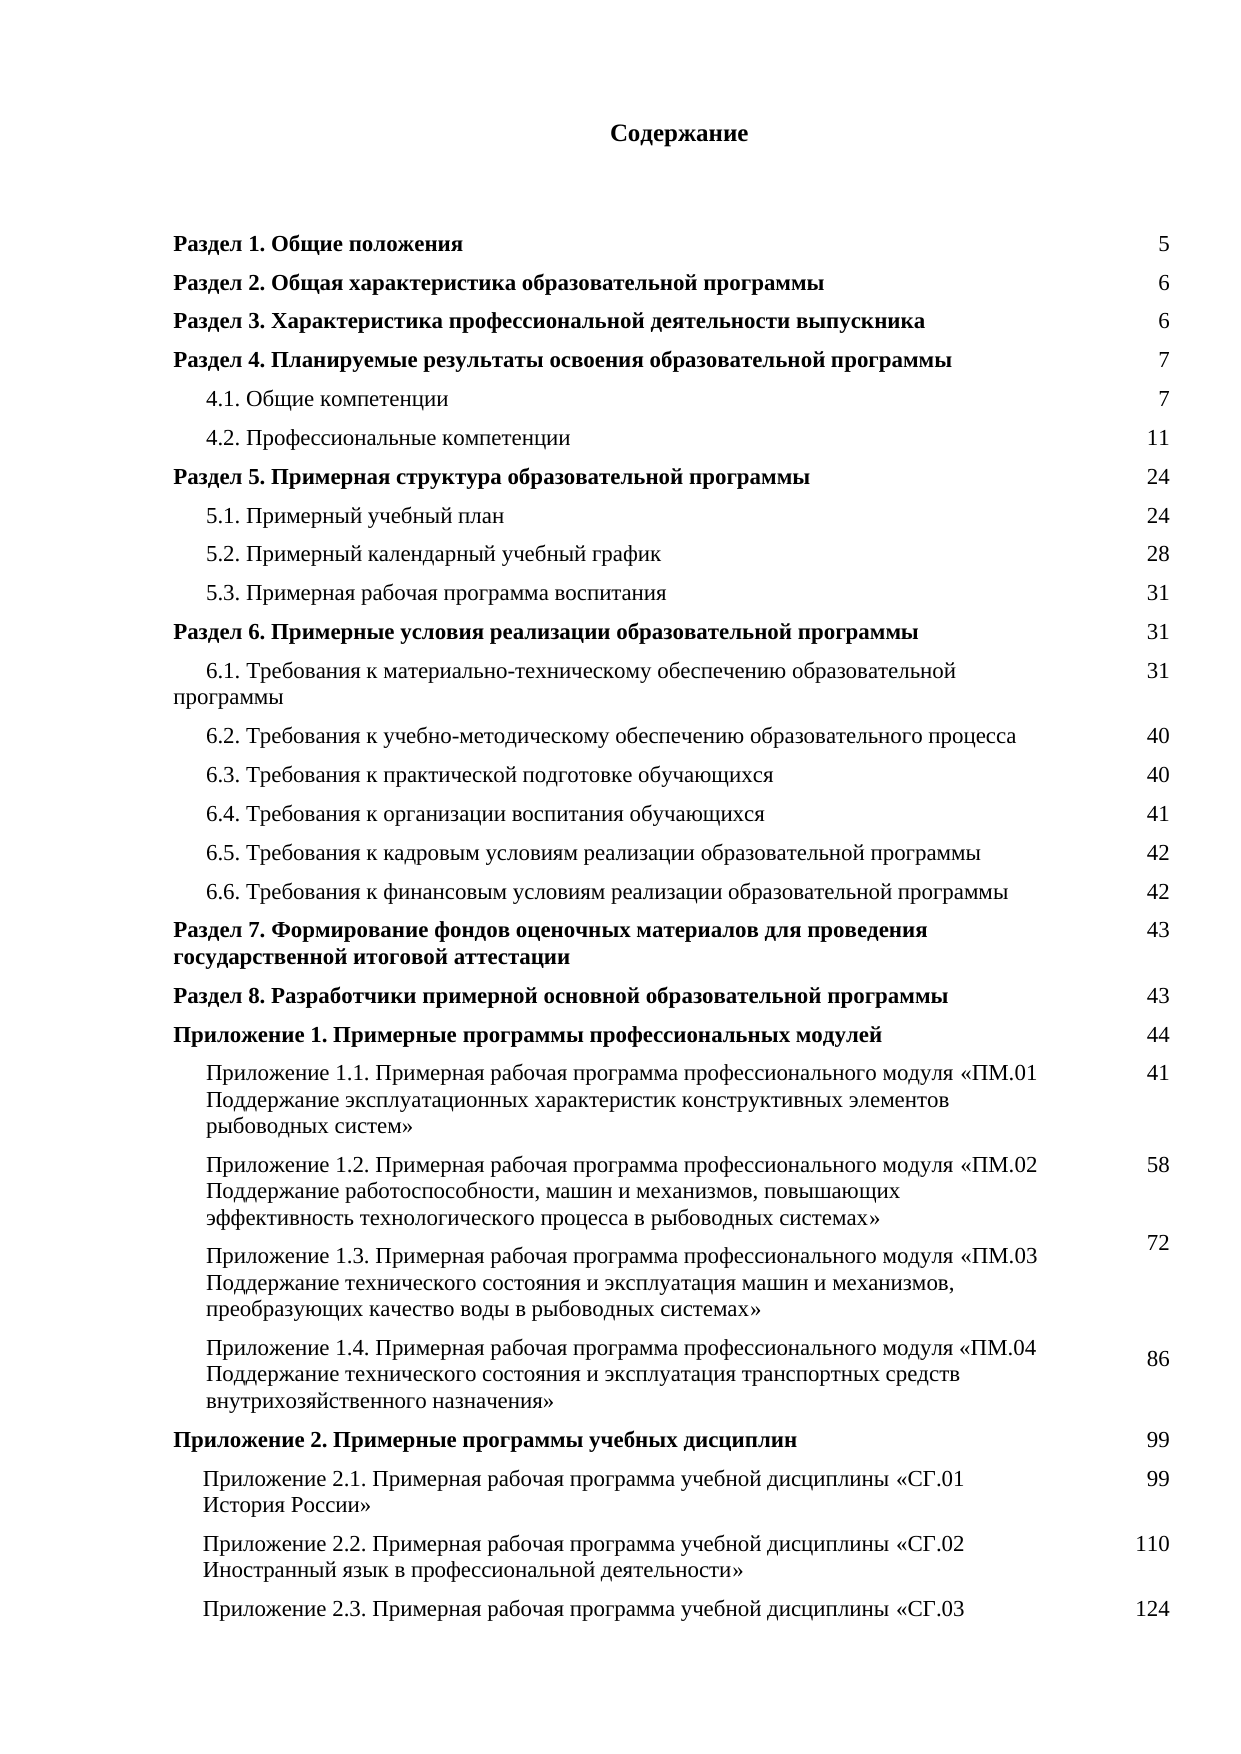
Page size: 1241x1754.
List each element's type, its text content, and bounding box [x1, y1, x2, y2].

table_cell 7 [1063, 373, 1181, 411]
table_cell Раздел 4. Планируемые результаты освоения образовательной программы [162, 334, 1063, 373]
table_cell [162, 1583, 1063, 1621]
table_cell Приложение 1.1. Примерная рабочая программа профессионального модуля «ПМ.01 Поддержание эксплуатационных характеристик конструктивных элементов рыбоводных систем» [162, 1047, 1063, 1138]
table_cell 43 [1063, 969, 1181, 1008]
table_cell 31 [1063, 606, 1181, 644]
table_cell Приложение 1. Примерные программы профессиональных модулей [162, 1008, 1063, 1047]
table_cell 6.3. Требования к практической подготовке обучающихся [162, 749, 1063, 787]
table_cell Раздел 3. Характеристика профессиональной деятельности выпускника [162, 295, 1063, 334]
table_cell 7 [1063, 334, 1181, 373]
table_cell 44 [1063, 1008, 1181, 1047]
table_cell 42 [1063, 865, 1181, 904]
table_cell 99 [1063, 1452, 1181, 1517]
table_cell 43 [1063, 904, 1181, 969]
table_cell 42 [1063, 826, 1181, 865]
table_cell 11 [1063, 411, 1181, 450]
table_cell 4.1. Общие компетенции [162, 373, 1063, 411]
table_cell 6.1. Требования к материально-техническому обеспечению образовательной программы [162, 645, 1063, 710]
table_cell 28 [1063, 528, 1181, 567]
table_cell 110 [1063, 1517, 1181, 1582]
table_cell 5.2. Примерный календарный учебный график [162, 528, 1063, 567]
table_cell 124 [1063, 1583, 1181, 1621]
table_cell 40 [1063, 710, 1181, 749]
table_cell Приложение 1.2. Примерная рабочая программа профессионального модуля «ПМ.02 Поддержание работоспособности, машин и механизмов, повышающих эффективность технологического процесса в рыбоводных системах» Приложение 1.3. Примерная рабочая программа профессионального модуля «ПМ.03 Поддержание технического состояния и эксплуатация машин и механизмов, преобразующих качество воды в рыбоводных системах» Приложение 1.4. Примерная рабочая программа профессионального модуля «ПМ.04 Поддержание технического состояния и эксплуатация транспортных средств внутрихозяйственного назначения» [162, 1139, 1063, 1413]
table_cell 99 [1063, 1413, 1181, 1452]
table_cell 31 [1063, 645, 1181, 710]
table_cell Приложение 2.2. Примерная рабочая программа учебной дисциплины «СГ.02 Иностранный язык в профессиональной деятельности» [162, 1517, 1063, 1582]
table_header 5 [1063, 217, 1181, 256]
table_cell Раздел 8. Разработчики примерной основной образовательной программы [162, 969, 1063, 1008]
table_cell Раздел 7. Формирование фондов оценочных материалов для проведения государственной итоговой аттестации [162, 904, 1063, 969]
table_cell Раздел 2. Общая характеристика образовательной программы [162, 256, 1063, 295]
table_cell 41 [1063, 788, 1181, 826]
table_cell 24 [1063, 450, 1181, 489]
table_header Раздел 1. Общие положения [162, 217, 1063, 256]
table_cell Приложение 2.1. Примерная рабочая программа учебной дисциплины «СГ.01 История России» [162, 1452, 1063, 1517]
table_cell 58 72 86 [1063, 1139, 1181, 1413]
table_cell 6 [1063, 256, 1181, 295]
table_cell 5.1. Примерный учебный план [162, 489, 1063, 528]
table_cell 4.2. Профессиональные компетенции [162, 411, 1063, 450]
table_cell 24 [1063, 489, 1181, 528]
text Содержание [177, 118, 1181, 147]
table_cell Раздел 6. Примерные условия реализации образовательной программы [162, 606, 1063, 644]
table_cell 6.6. Требования к финансовым условиям реализации образовательной программы [162, 865, 1063, 904]
table_cell 6.5. Требования к кадровым условиям реализации образовательной программы [162, 826, 1063, 865]
table_cell Раздел 5. Примерная структура образовательной программы [162, 450, 1063, 489]
table_cell 5.3. Примерная рабочая программа воспитания [162, 567, 1063, 606]
table_cell 6.2. Требования к учебно-методическому обеспечению образовательного процесса [162, 710, 1063, 749]
table_cell 40 [1063, 749, 1181, 787]
table_cell 41 [1063, 1047, 1181, 1138]
table_cell 31 [1063, 567, 1181, 606]
table_cell Приложение 2. Примерные программы учебных дисциплин [162, 1413, 1063, 1452]
table_cell 6 [1063, 295, 1181, 334]
table_cell 6.4. Требования к организации воспитания обучающихся [162, 788, 1063, 826]
